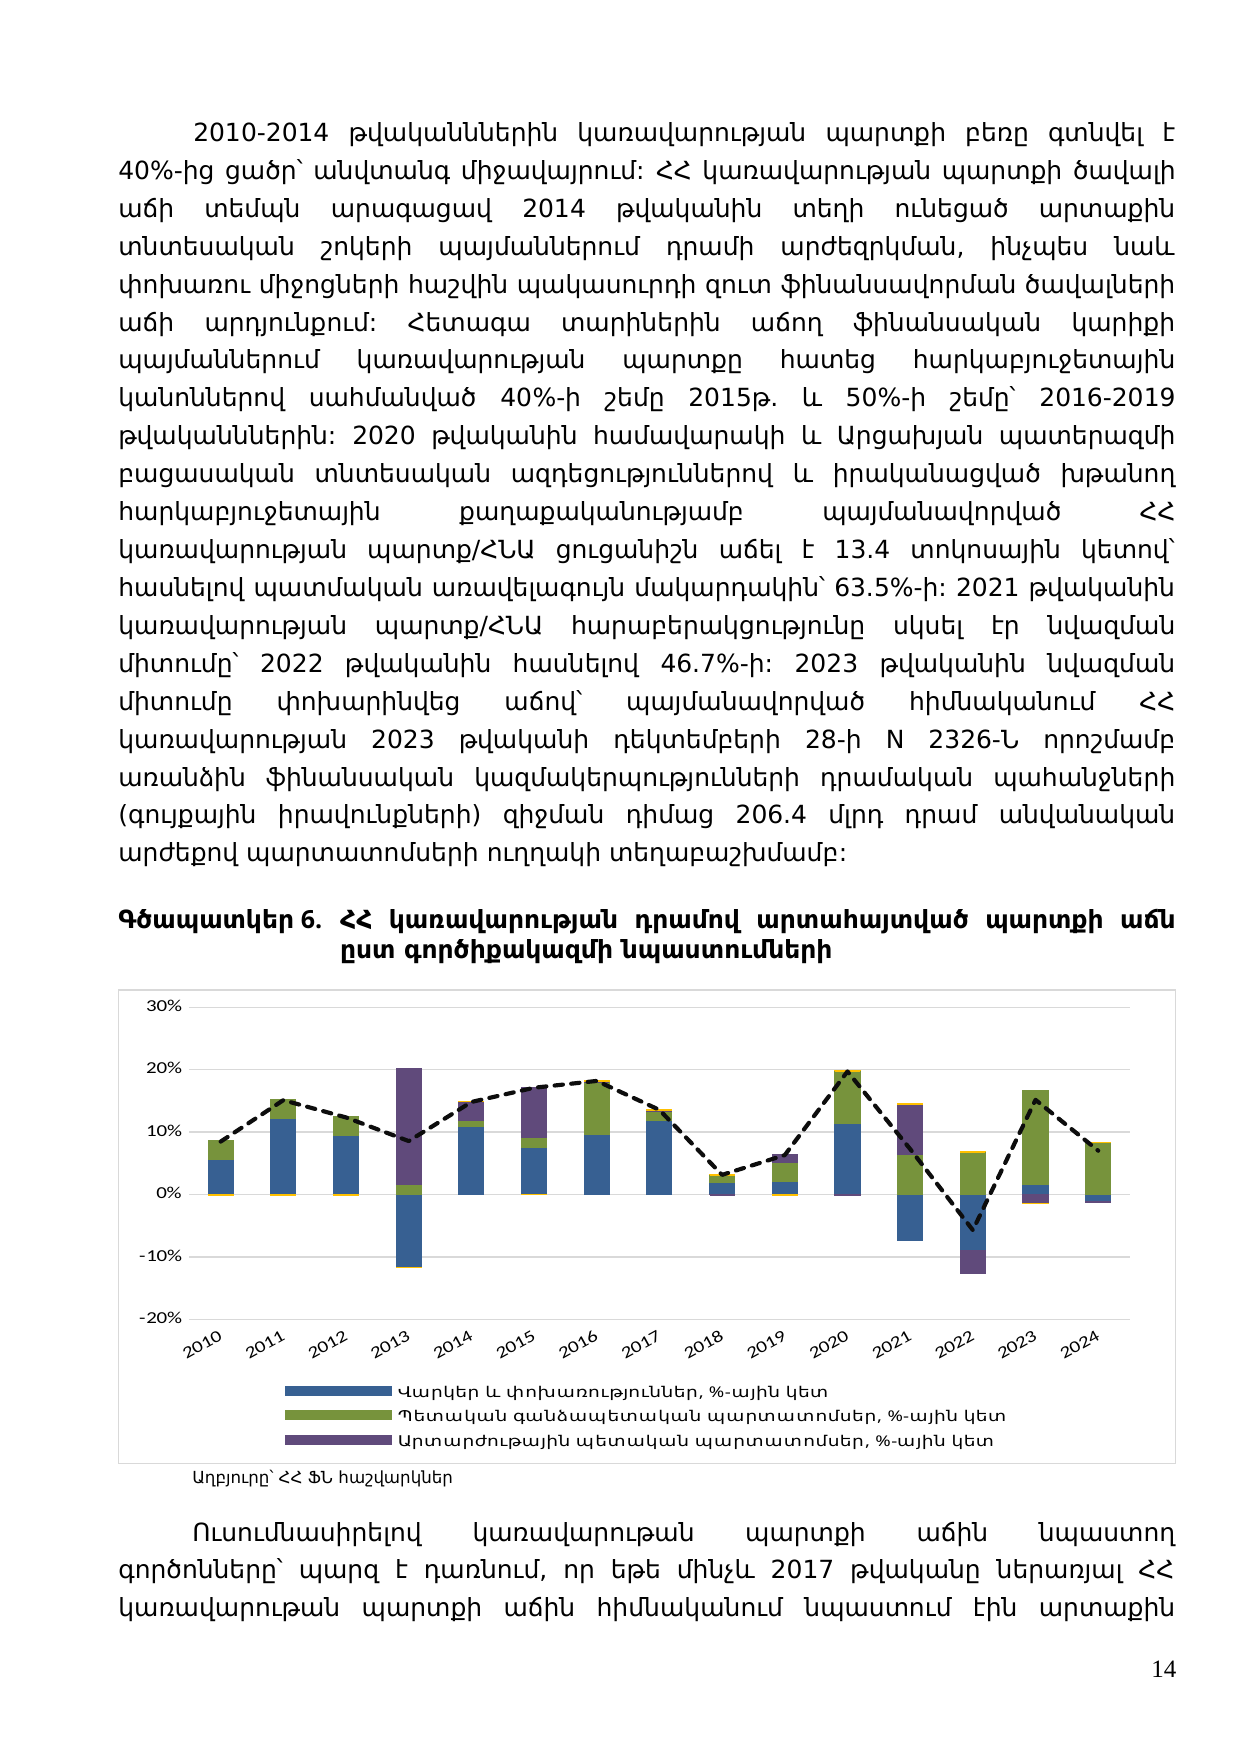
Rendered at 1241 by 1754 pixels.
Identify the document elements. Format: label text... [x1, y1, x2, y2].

subtitle ՀՀ կառավարության դրամով արտահայտված պարտքի աճն ըստ գործիքակազմի նպաստումների [118, 901, 1176, 965]
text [118, 1518, 1176, 1623]
text 2010-2014 թվականններին կառավարության պարտքի բեռը գտնվել է 40%-ից ցածր՝ անվտանգ միջավայրում: ՀՀ կառավարության պարտքի ծավալի աճի տեմպն արագացավ 2014 թվականին տեղի ունեցած արտաքին տնտեսական շոկերի պայմաններում դրամի արժեզրկման, ինչպես նաև փոխառու միջոցների հաշվին պակասուրդի զուտ ֆինանսավորման ծավալների աճի արդյունքում: Հետագա տարիներին աճող ֆինանսական կարիքի պայմաններում կառավարության պարտքը հատեց հարկաբյուջետային կանոններով սահմանված 40%-ի շեմը 2015թ. և 50%-ի շեմը՝ 2016-2019 թվականններին: 2020 թվականին համավարակի և Արցախյան պատերազմի բացասական տնտեսական ազդեցություններով և իրականացված խթանող հարկաբյուջետային քաղաքականությամբ պայմանավորված ՀՀ կառավարության պարտք/ՀՆԱ ցուցանիշն աճել է 13.4 տոկոսային կետով՝ հասնելով պատմական առավելագույն մակարդակին՝ 63.5%-ի: 2021 թվականին կառավարության պարտք/ՀՆԱ հարաբերակցությունը սկսել էր նվազման միտումը՝ 2022 թվականին հասնելով 46.7%-ի: 2023 թվականին նվազման միտումը փոխարինվեց աճով՝ պայմանավորված հիմնականում ՀՀ կառավարության 2023 թվականի դեկտեմբերի 28-ի N 2326-Ն որոշմամբ առանձին ֆինանսական կազմակերպությունների դրամական պահանջների (գույքային իրավունքների) զիջման դիմաց 206.4 մլրդ դրամ անվանական արժեքով պարտատոմսերի ուղղակի տեղաբաշխմամբ: [118, 118, 1176, 868]
text Աղբյուրը՝ ՀՀ ՖՆ հաշվարկներ [118, 1468, 1176, 1487]
